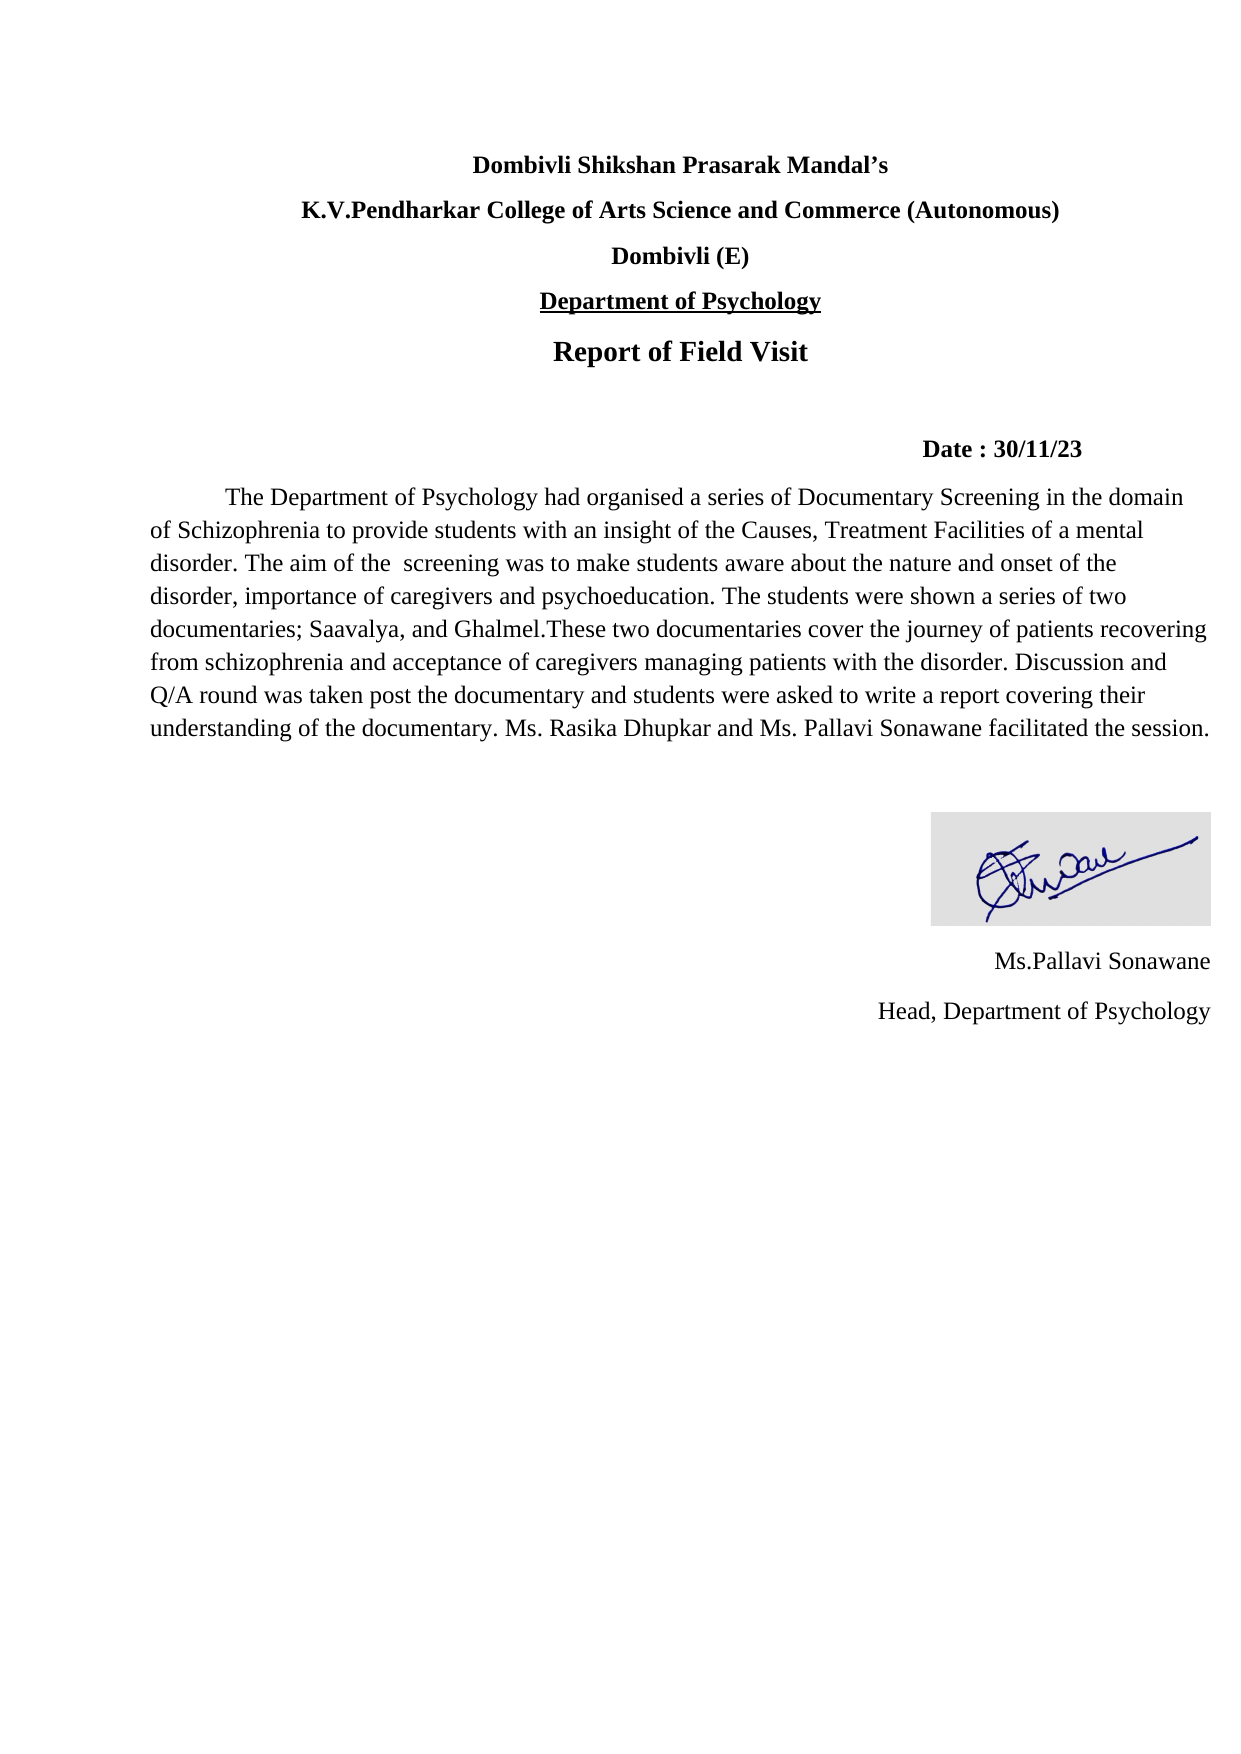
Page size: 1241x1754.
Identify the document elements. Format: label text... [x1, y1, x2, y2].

text The Department of Psychology had organised a series of Documentary Screening in the domain of Schizophrenia to provide students with an insight of the Causes, Treatment Facilities of a mental disorder. The aim of the screening was to make students aware about the nature and onset of the disorder, importance of caregivers and psychoeducation. The students were shown a series of two documentaries; Saavalya, and Ghalmel.These two documentaries cover the journey of patients recovering from schizophrenia and acceptance of caregivers managing patients with the disorder. Discussion and Q/A round was taken post the documentary and students were asked to write a report covering their understanding of the documentary. Ms. Rasika Dhupkar and Ms. Pallavi Sonawane facilitated the session. [150, 482, 1211, 742]
picture [930, 812, 1211, 926]
text Head, Department of Psychology [150, 996, 1211, 1024]
text Ms.Pallavi Sonawane [150, 946, 1211, 975]
text Dombivli Shikshan Prasarak Mandal’s [150, 150, 1211, 179]
text Dombivli (E) [150, 241, 1211, 269]
text Department of Psychology [150, 286, 1211, 315]
text Date : 30/11/23 [150, 434, 1211, 463]
text K.V.Pendharkar College of Arts Science and Commerce (Autonomous) [150, 195, 1211, 224]
text Report of Field Visit [150, 334, 1211, 367]
